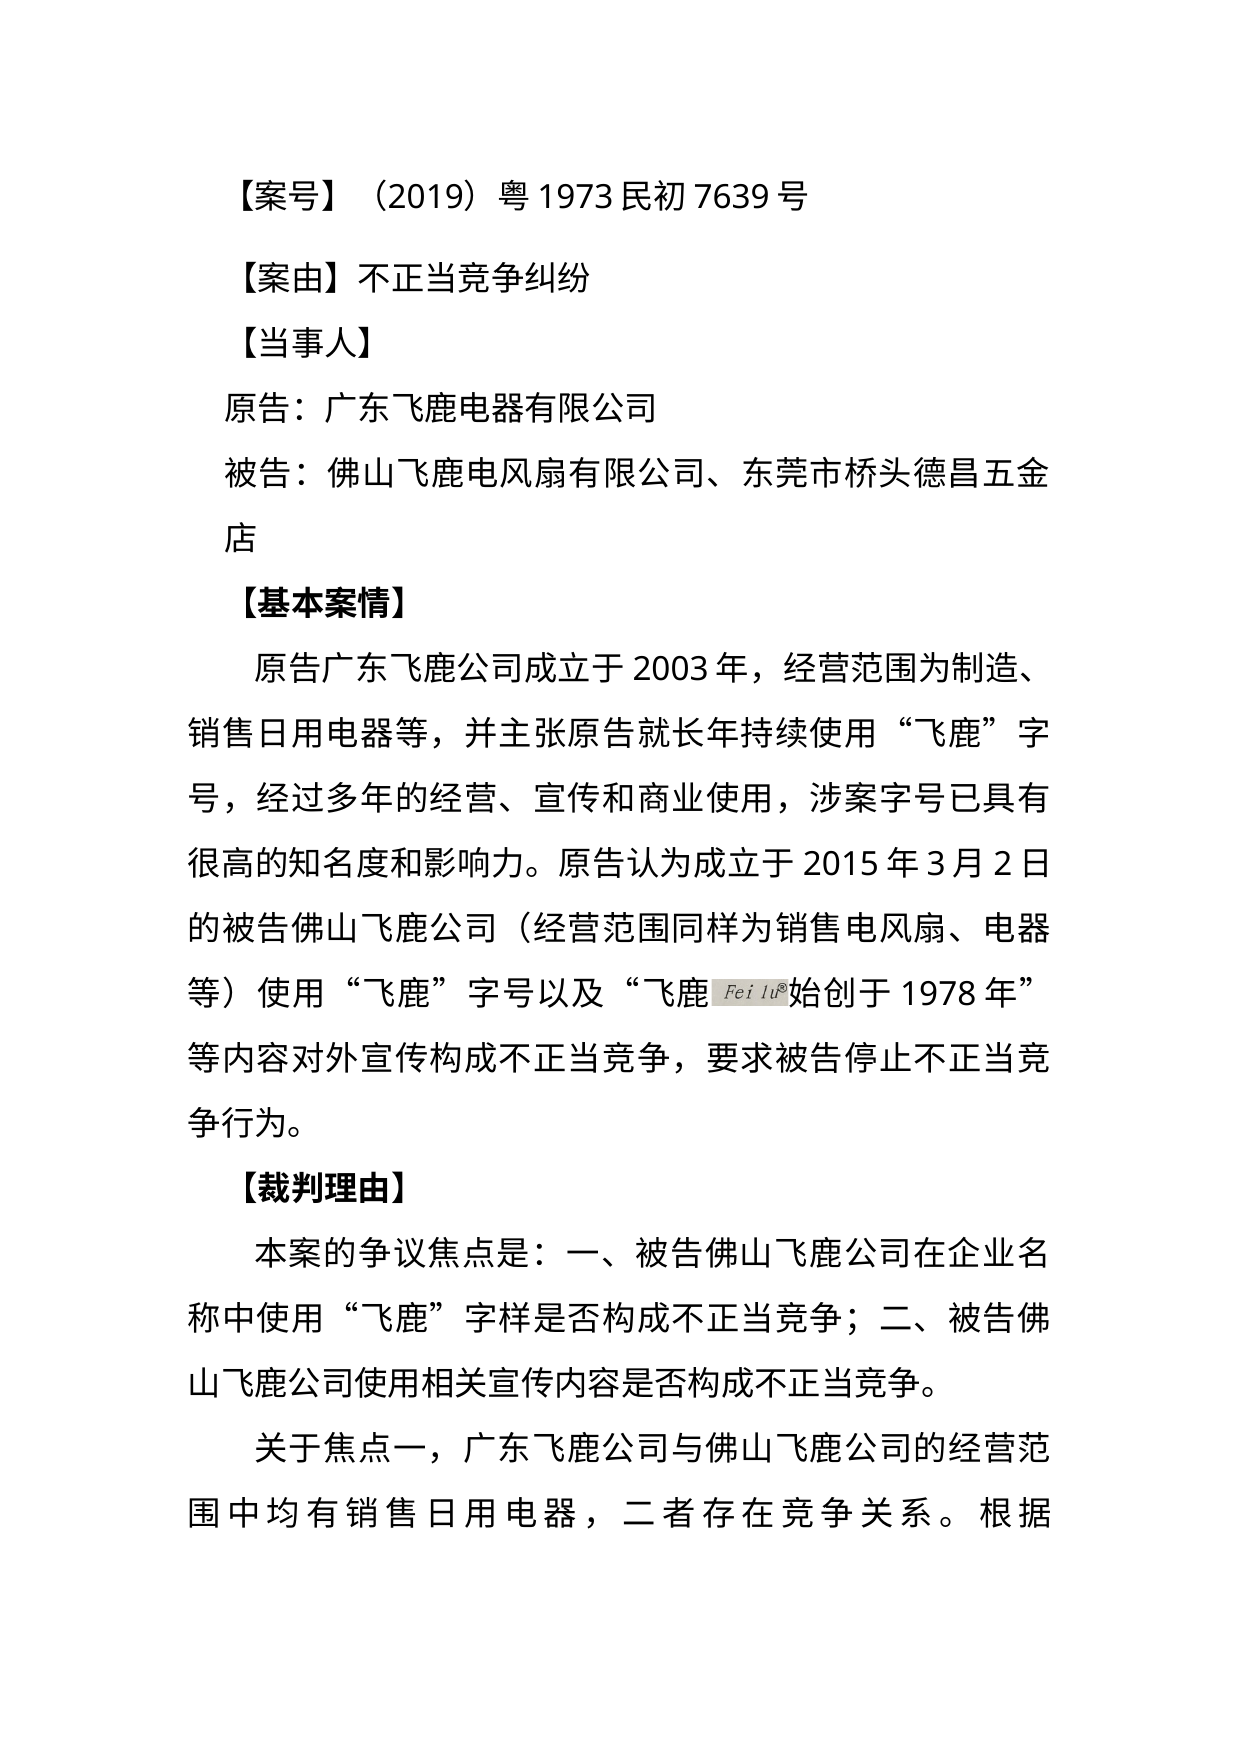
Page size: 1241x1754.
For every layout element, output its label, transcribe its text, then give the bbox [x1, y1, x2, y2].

text 【案由】不正当竞争纠纷 [224, 243, 1051, 308]
text 【裁判理由】 [224, 1153, 1051, 1218]
text 【当事人】 [224, 308, 1051, 373]
text 【基本案情】 [224, 568, 1051, 633]
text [187, 1413, 1053, 1543]
text 本案的争议焦点是：一、被告佛山飞鹿公司在企业名称中使用“飞鹿”字样是否构成不正当竞争；二、被告佛山飞鹿公司使用相关宣传内容是否构成不正当竞争。 [187, 1218, 1051, 1413]
text 被告：佛山飞鹿电风扇有限公司、东莞市桥头德昌五金店 [224, 438, 1051, 568]
text 原告：广东飞鹿电器有限公司 [224, 373, 1051, 438]
text 【案号】（2019）粤1973民初7639号 [187, 162, 919, 227]
text 原告广东飞鹿公司成立于2003年，经营范围为制造、销售日用电器等，并主张原告就长年持续使用“飞鹿”字号，经过多年的经营、宣传和商业使用，涉案字号已具有很高的知名度和影响力。原告认为成立于2015年3月2日的被告佛山飞鹿公司（经营范围同样为销售电风扇、电器等）使用“飞鹿”字号以及“飞鹿始创于1978年”等内容对外宣传构成不正当竞争，要求被告停止不正当竞争行为。 [187, 633, 1053, 1153]
picture [711, 979, 789, 1006]
